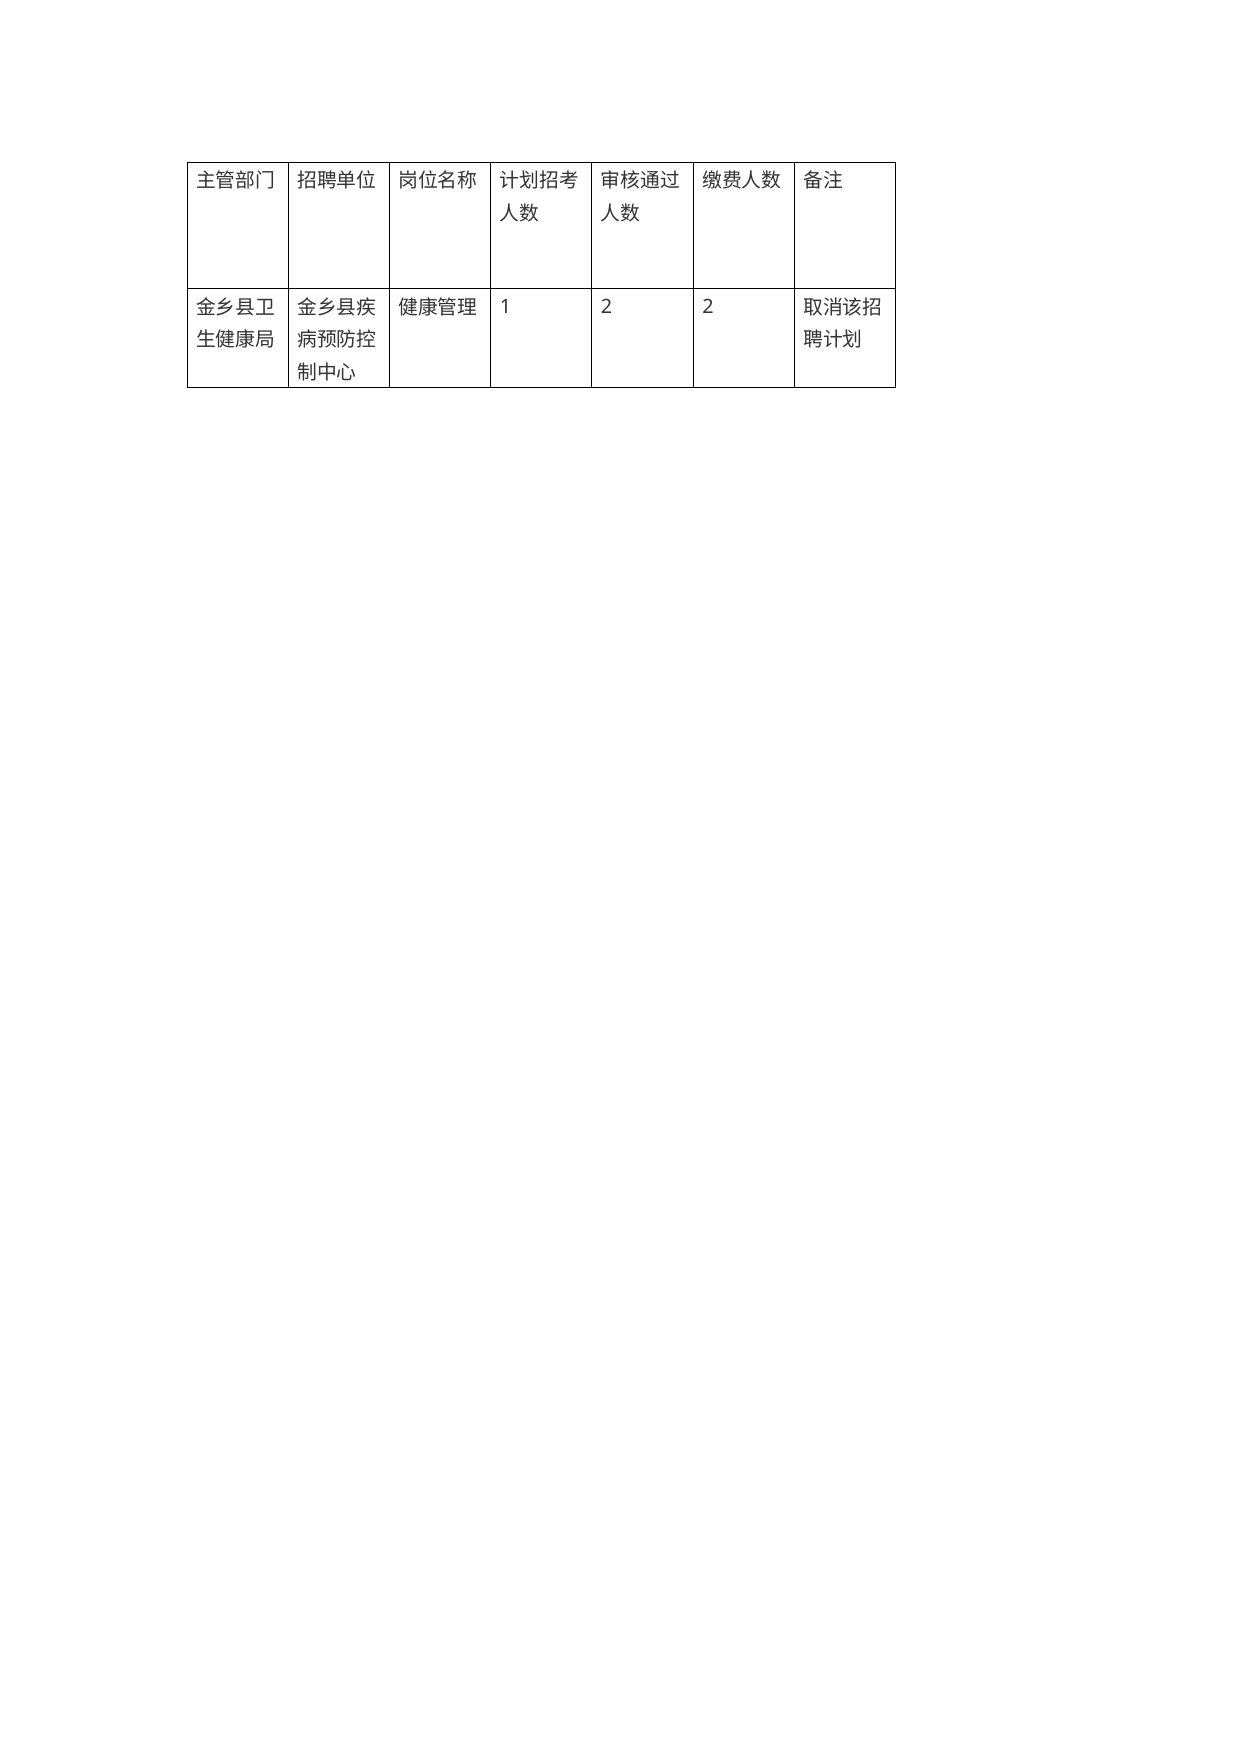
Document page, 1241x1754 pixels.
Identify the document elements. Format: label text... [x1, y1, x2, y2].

table_header 计划招考人数 [491, 163, 591, 288]
table_cell 金乡县疾病预防控制中心 [289, 289, 389, 387]
table_cell 金乡县卫生健康局 [188, 289, 288, 387]
table_header 招聘单位 [289, 163, 389, 288]
table_header 主管部门 [188, 163, 288, 288]
table_header 备注 [795, 163, 895, 288]
table_header 缴费人数 [694, 163, 794, 288]
table_header 审核通过人数 [592, 163, 693, 288]
table_cell 2 [592, 289, 693, 387]
table_cell 健康管理 [390, 289, 490, 387]
table_cell 2 [694, 289, 794, 387]
table_cell 1 [491, 289, 591, 387]
table_cell 取消该招聘计划 [795, 289, 895, 387]
table_header 岗位名称 [390, 163, 490, 288]
